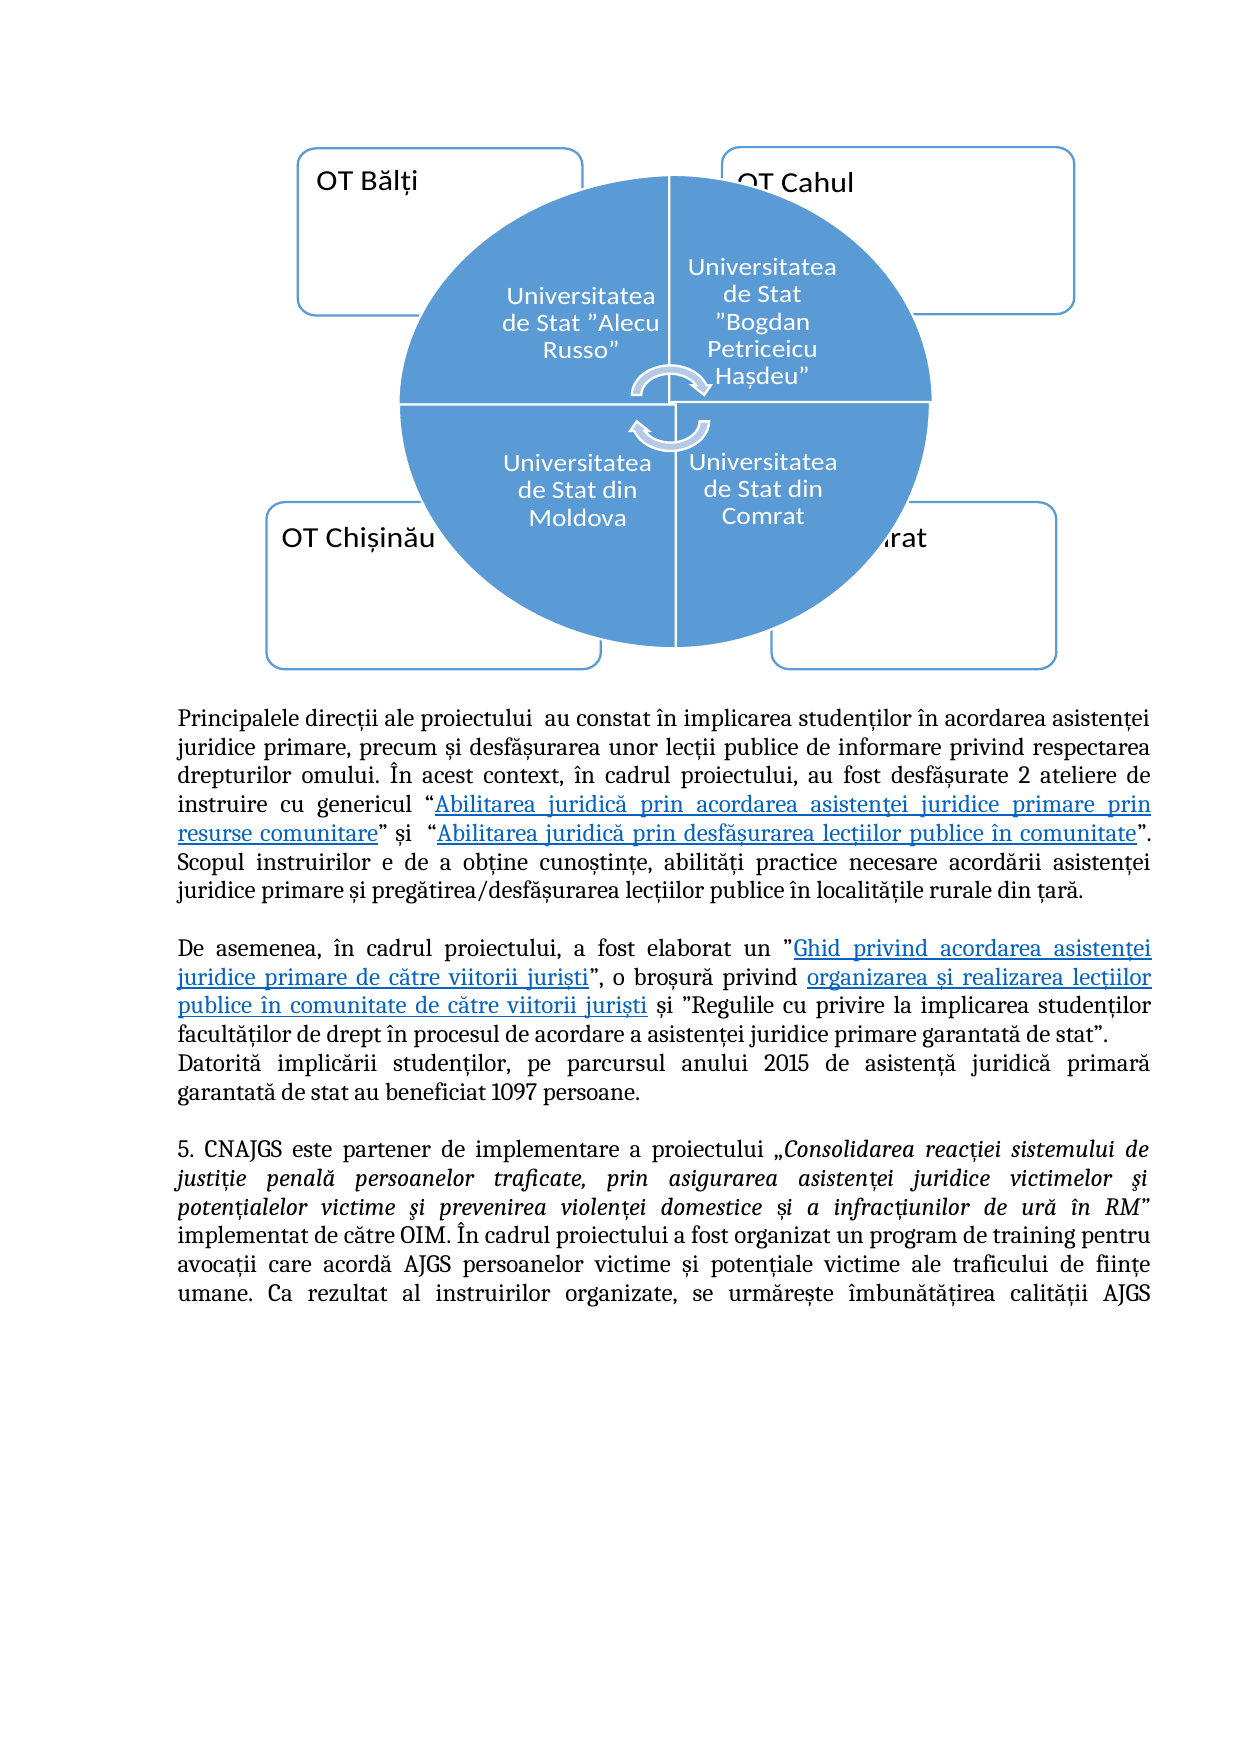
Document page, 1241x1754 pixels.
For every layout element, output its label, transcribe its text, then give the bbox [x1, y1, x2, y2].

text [177, 1135, 1152, 1308]
text Principalele direcții ale proiectului au constat în implicarea studenților în acordarea asistenței juridice primare, precum și desfășurarea unor lecții publice de informare privind respectarea drepturilor omului. În acest context, în cadrul proiectului, au fost desfășurate 2 ateliere de instruire cu genericul “Abilitarea juridică prin acordarea asistenţei juridice primare prin resurse comunitare” și “Abilitarea juridică prin desfășurarea lecțiilor publice în comunitate”. Scopul instruirilor e de a obține cunoștințe, abilități practice necesare acordării asistenței juridice primare și pregătirea/desfășurarea lecțiilor publice în localitățile rurale din țară. [177, 704, 1152, 905]
text De asemenea, în cadrul proiectului, a fost elaborat un ”Ghid privind acordarea asistenței juridice primare de către viitorii juriști”, o broșură privind organizarea și realizarea lecțiilor publice în comunitate de către viitorii juriști și ”Regulile cu privire la implicarea studenților facultăților de drept în procesul de acordare a asistenței juridice primare garantată de stat”. [177, 934, 1152, 1049]
text Datorită implicării studenților, pe parcursul anului 2015 de asistență juridică primară garantată de stat au beneficiat 1097 persoane. [177, 1049, 1152, 1106]
